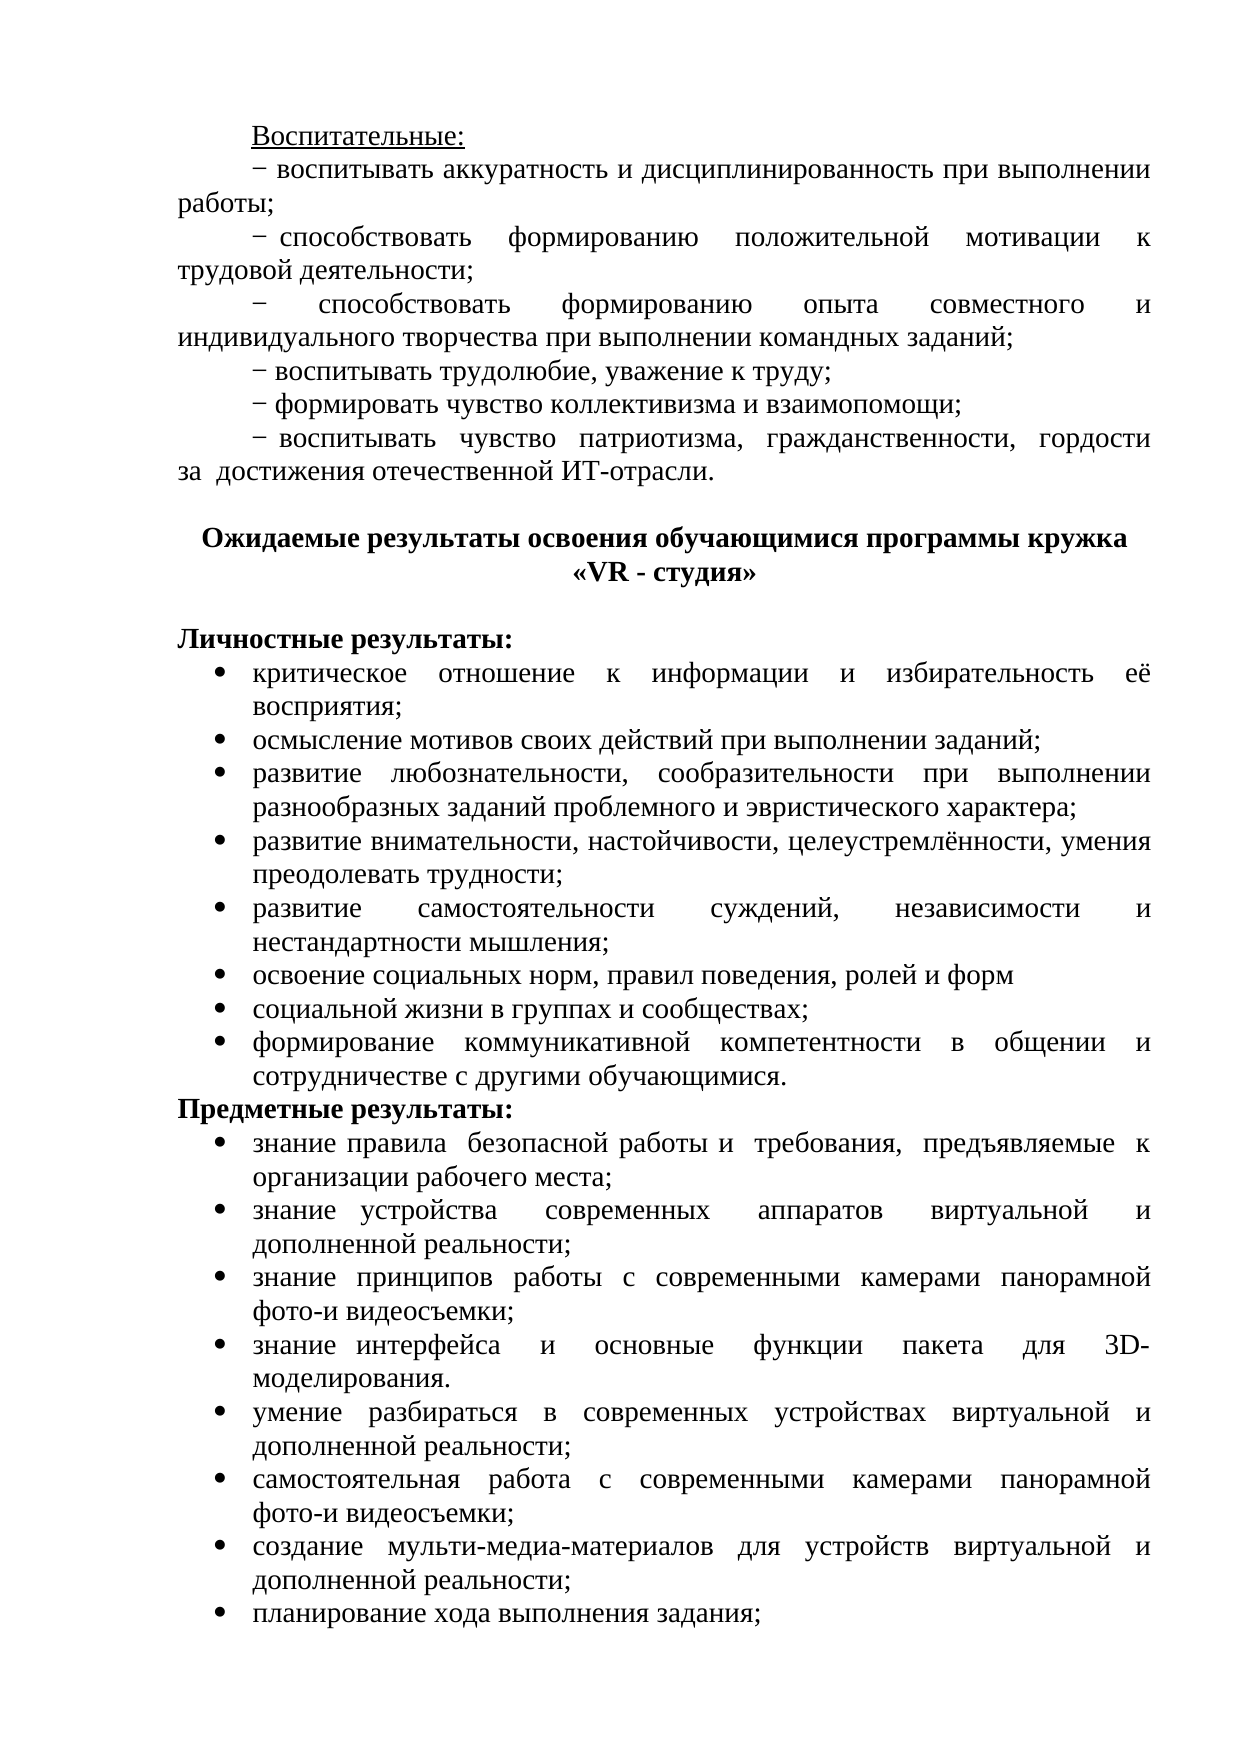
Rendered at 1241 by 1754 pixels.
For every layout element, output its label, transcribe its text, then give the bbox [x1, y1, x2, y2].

list создание мульти-медиа-материалов для устройств виртуальной и дополненной реальности; [215, 1528, 1152, 1596]
list знание интерфейса и основные функции пакета для 3D-моделирования. [215, 1327, 1152, 1394]
list развитие самостоятельности суждений, независимости и нестандартности мышления; [215, 890, 1152, 957]
text − способствовать формированию положительной мотивации к трудовой деятельности; [177, 219, 1152, 286]
list знание устройства современных аппаратов виртуальной и дополненной реальности; [215, 1192, 1152, 1259]
text − способствовать формированию опыта совместного и индивидуального творчества при выполнении командных заданий; [177, 286, 1152, 353]
list знание правила безопасной работы и требования, предъявляемые к организации рабочего места; [215, 1125, 1152, 1192]
list формирование коммуникативной компетентности в общении и сотрудничестве с другими обучающимися. [215, 1024, 1152, 1092]
text − воспитывать чувство патриотизма, гражданственности, гордости за достижения отечественной ИТ-отрасли. [177, 420, 1152, 487]
text Личностные результаты: [177, 621, 1152, 655]
list социальной жизни в группах и сообществах; [215, 991, 1152, 1024]
list знание принципов работы с современными камерами панорамной фото-и видеосъемки; [215, 1259, 1152, 1327]
list критическое отношение к информации и избирательность её восприятия; [215, 655, 1152, 722]
list самостоятельная работа с современными камерами панорамной фото-и видеосъемки; [215, 1461, 1152, 1528]
text − воспитывать аккуратность и дисциплинированность при выполнении работы; [177, 152, 1152, 219]
text − формировать чувство коллективизма и взаимопомощи; [177, 386, 1152, 420]
list развитие внимательности, настойчивости, целеустремлённости, умения преодолевать трудности; [215, 823, 1152, 890]
list осмысление мотивов своих действий при выполнении заданий; [215, 722, 1152, 756]
text Предметные результаты: [177, 1092, 1152, 1125]
list освоение социальных норм, правил поведения, ролей и форм [215, 957, 1152, 991]
list умение разбираться в современных устройствах виртуальной и дополненной реальности; [215, 1394, 1152, 1461]
text Ожидаемые результаты освоения обучающимися программы кружка «VR - студия» [177, 521, 1152, 588]
list планирование хода выполнения задания; [215, 1596, 1152, 1629]
text − воспитывать трудолюбие, уважение к труду; [177, 353, 1152, 386]
text Воспитательные: [177, 118, 1152, 152]
list развитие любознательности, сообразительности при выполнении разнообразных заданий проблемного и эвристического характера; [215, 756, 1152, 823]
